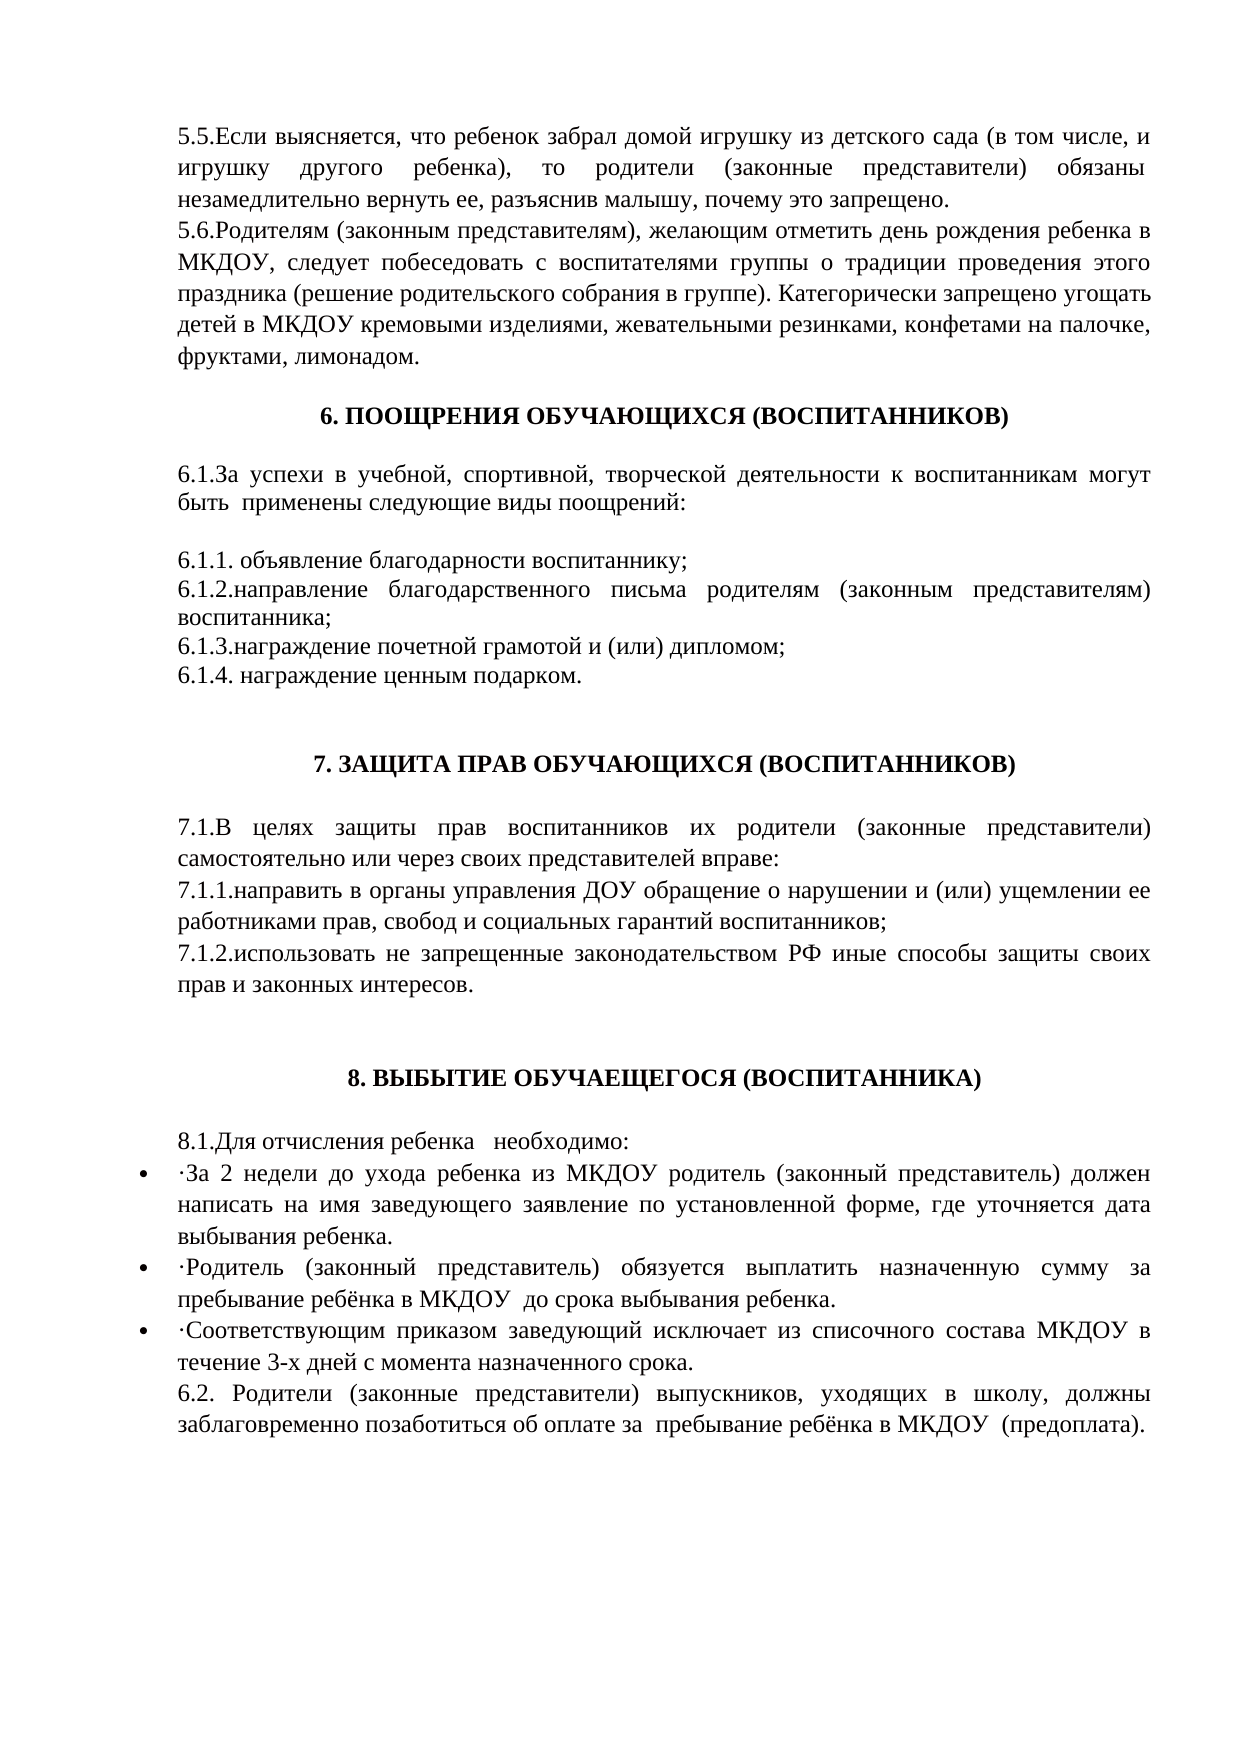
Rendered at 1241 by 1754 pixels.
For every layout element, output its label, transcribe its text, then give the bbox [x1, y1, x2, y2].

text 7.1.1.направить в органы управления ДОУ обращение о нарушении и (или) ущемлении ее работниками прав, свобод и социальных гарантий воспитанников; [177, 872, 1152, 935]
text 6.1.1. объявление благодарности воспитаннику; [177, 545, 1152, 574]
list ·За 2 недели до ухода ребенка из МКДОУ родитель (законный представитель) должен написать на имя заведующего заявление по установленной форме, где уточняется дата выбывания ребенка. [140, 1155, 1152, 1249]
text 8. ВЫБЫТИЕ ОБУЧАЕЩЕГОСЯ (ВОСПИТАННИКА) [177, 1061, 1152, 1092]
text 7.1.2.использовать не запрещенные законодательством РФ иные способы защиты своих прав и законных интересов. [177, 935, 1152, 998]
text 6.1.4. награждение ценным подарком. [177, 660, 1152, 689]
list ·Соответствующим приказом заведующий исключает из списочного состава МКДОУ в течение 3-х дней с момента назначенного срока. [140, 1312, 1152, 1375]
text 8.1.Для отчисления ребенка необходимо: [177, 1124, 1152, 1155]
text 5.5.Если выясняется, что ребенок забрал домой игрушку из детского сада (в том числе, и игрушку другого ребенка), то родители (законные представители) обязаны незамедлительно вернуть ее, разъяснив малышу, почему это запрещено. [177, 118, 1152, 212]
text 6.1.2.направление благодарственного письма родителям (законным представителям) воспитанника; [177, 574, 1152, 631]
text 5.6.Родителям (законным представителям), желающим отметить день рождения ребенка в МКДОУ, следует побеседовать с воспитателями группы о традиции проведения этого праздника (решение родительского собрания в группе). Категорически запрещено угощать детей в МКДОУ кремовыми изделиями, жевательными резинками, конфетами на палочке, фруктами, лимонадом. [177, 212, 1152, 370]
text 7.1.В целях защиты прав воспитанников их родители (законные представители) самостоятельно или через своих представителей вправе: [177, 809, 1152, 872]
text 7. ЗАЩИТА ПРАВ ОБУЧАЮЩИХСЯ (ВОСПИТАННИКОВ) [177, 746, 1152, 778]
text 6.2. Родители (законные представители) выпускников, уходящих в школу, должны заблаговременно позаботиться об оплате за пребывание ребёнка в МКДОУ (предоплата). [177, 1375, 1152, 1438]
list ·Родитель (законный представитель) обязуется выплатить назначенную сумму за пребывание ребёнка в МКДОУ до срока выбывания ребенка. [140, 1249, 1152, 1312]
text 6.1.За успехи в учебной, спортивной, творческой деятельности к воспитанникам могут быть применены следующие виды поощрений: [177, 459, 1152, 516]
text 6.1.3.награждение почетной грамотой и (или) дипломом; [177, 631, 1152, 660]
text 6. ПООЩРЕНИЯ ОБУЧАЮЩИХСЯ (ВОСПИТАННИКОВ) [177, 401, 1152, 430]
